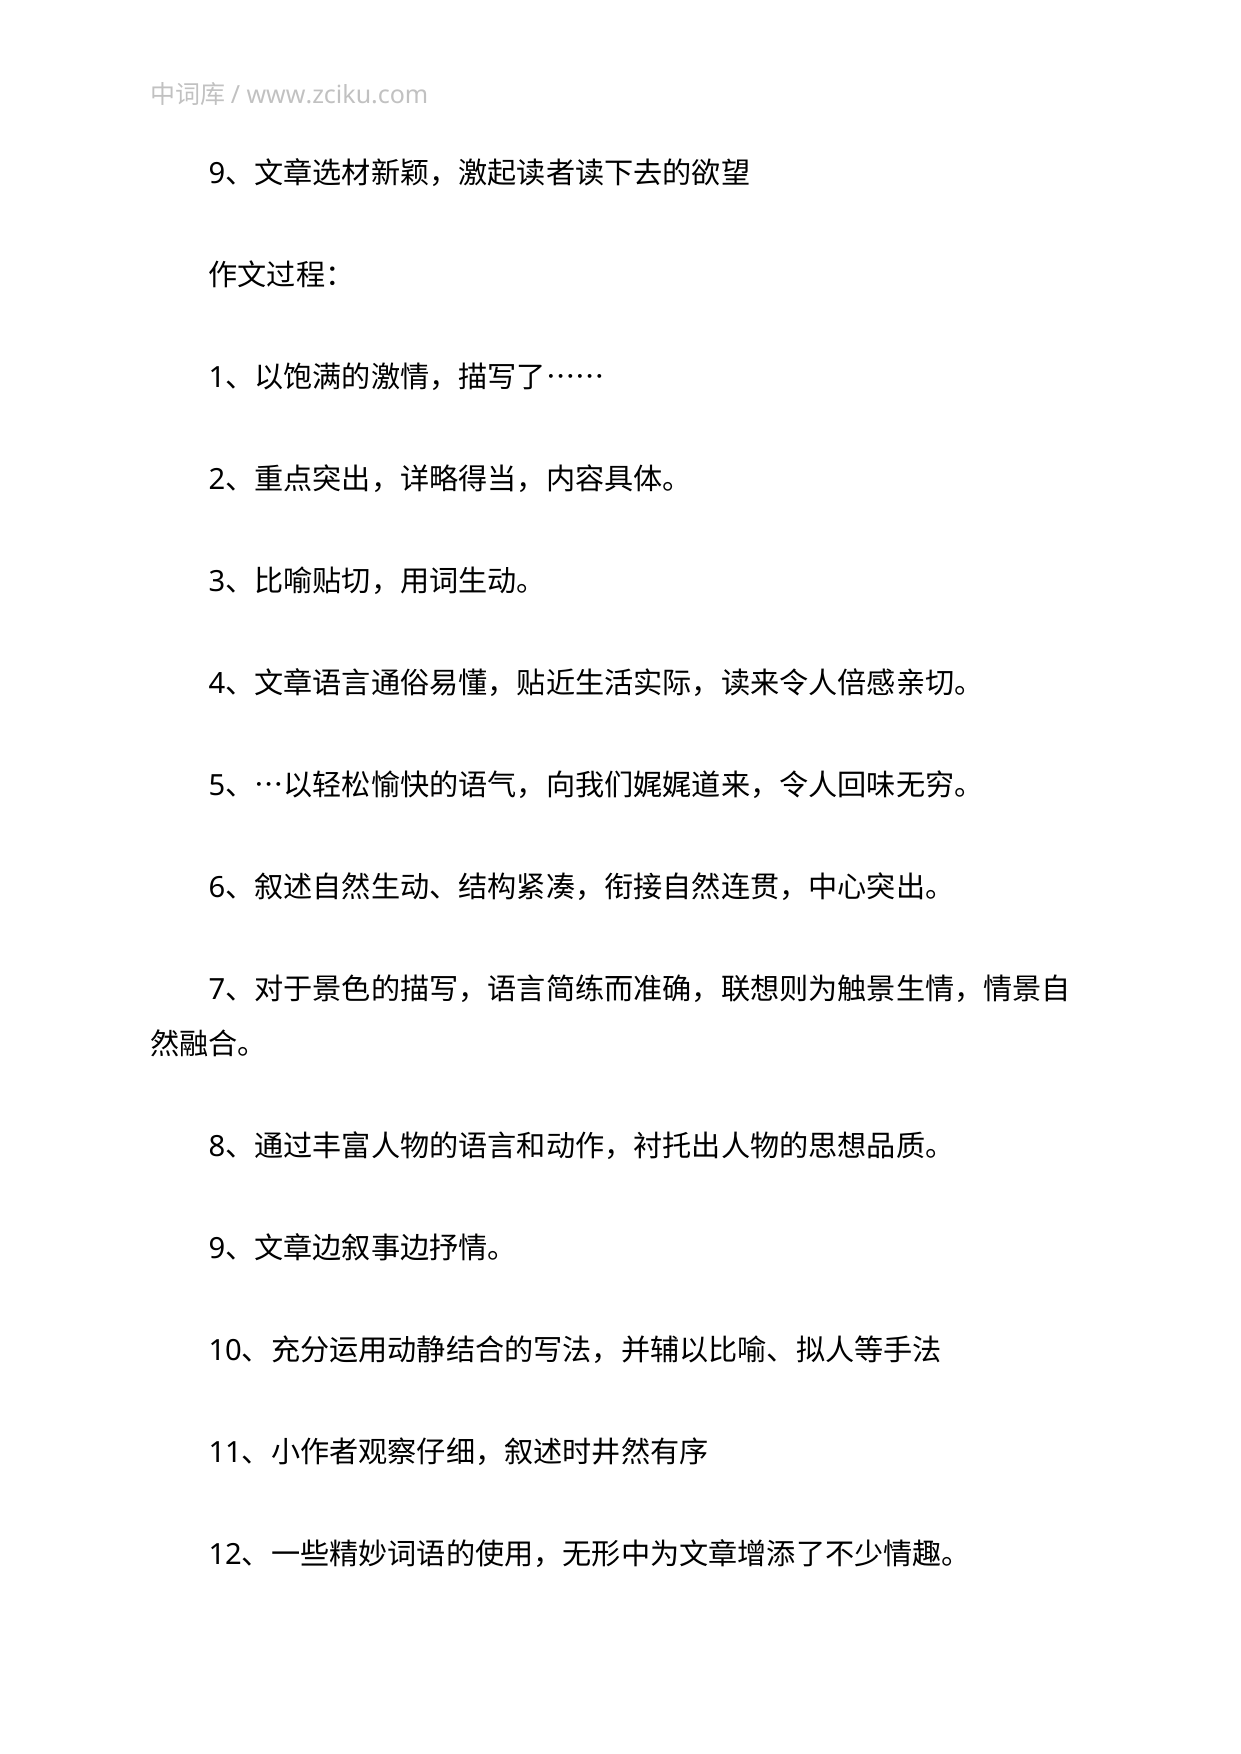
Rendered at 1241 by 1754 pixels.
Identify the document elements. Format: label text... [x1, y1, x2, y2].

text 10、充分运用动静结合的写法，并辅以比喻、拟人等手法 [150, 1326, 1090, 1369]
text 5、…以轻松愉快的语气，向我们娓娓道来，令人回味无穷。 [150, 762, 1090, 804]
text 12、一些精妙词语的使用，无形中为文章增添了不少情趣。 [150, 1530, 1090, 1573]
text 8、通过丰富人物的语言和动作，衬托出人物的思想品质。 [150, 1122, 1090, 1165]
text 6、叙述自然生动、结构紧凑，衔接自然连贯，中心突出。 [150, 864, 1090, 906]
text 作文过程： [150, 252, 1090, 294]
text 2、重点突出，详略得当，内容具体。 [150, 456, 1090, 498]
text 9、文章选材新颖，激起读者读下去的欲望 [150, 150, 1090, 192]
text 1、以饱满的激情，描写了…… [150, 354, 1090, 396]
text 4、文章语言通俗易懂，贴近生活实际，读来令人倍感亲切。 [150, 660, 1090, 702]
text 3、比喻贴切，用词生动。 [150, 558, 1090, 600]
text 9、文章边叙事边抒情。 [150, 1224, 1090, 1267]
text 11、小作者观察仔细，叙述时井然有序 [150, 1428, 1090, 1471]
text 7、对于景色的描写，语言简练而准确，联想则为触景生情，情景自然融合。 [150, 966, 1090, 1063]
